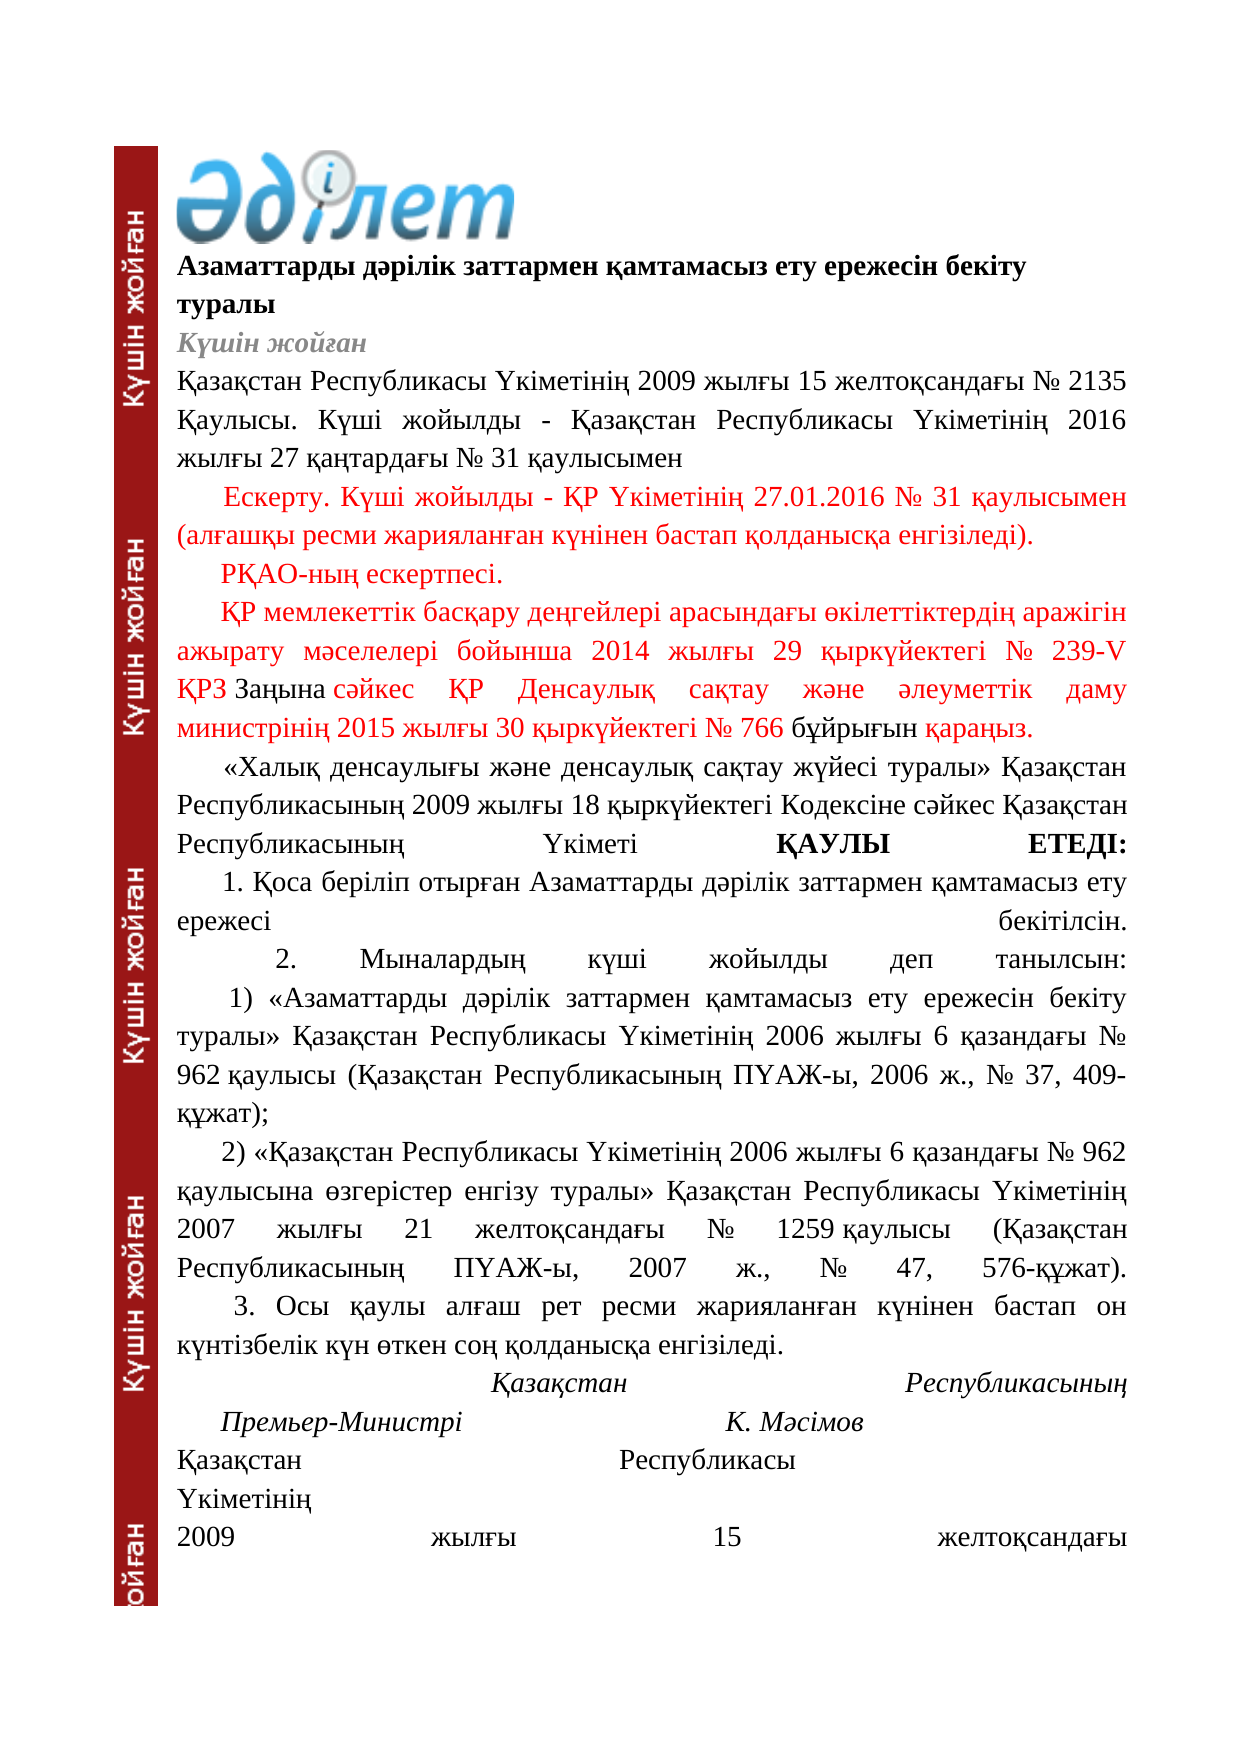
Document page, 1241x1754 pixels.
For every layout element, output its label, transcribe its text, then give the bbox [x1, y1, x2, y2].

text Қазақстан Республикасы Үкіметінің 2009 жылғы 15 желтоқсандағы № 2135 қаулысымен бекітілген [112, 1442, 1128, 1553]
picture [114, 1437, 158, 1442]
picture [114, 1553, 158, 1606]
picture [114, 146, 158, 248]
text РҚАО-ның ескертпесі. [112, 556, 1128, 589]
picture [114, 589, 158, 594]
text Қазақстан Республикасы Үкіметінің 2009 жылғы 15 желтоқсандағы № 2135 Қаулысы. Күші жойылды - Қазақстан Республикасы Yкiметiнiң 2016 жылғы 27 қаңтардағы № 31 қаулысымен [112, 363, 1128, 474]
picture [114, 1360, 158, 1365]
picture [114, 551, 158, 556]
text Ескерту. Күші жойылды - ҚР Yкiметiнiң 27.01.2016 № 31 қаулысымен (алғашқы ресми жарияланған күнінен бастап қолданысқа енгізіледі). [112, 479, 1128, 551]
picture [114, 744, 158, 749]
picture [114, 358, 158, 363]
text Күшін жойған [112, 325, 1128, 358]
text ҚР мемлекеттік басқару деңгейлері арасындағы өкілеттіктердің аражігін ажырату мәселелері бойынша 2014 жылғы 29 қыркүйектегі № 239-V ҚРЗ Заңына сәйкес ҚР Денсаулық сақтау және әлеуметтік даму министрінің 2015 жылғы 30 қыркүйектегі № 766 бұйрығын қараңыз. [112, 594, 1128, 744]
picture [114, 320, 158, 325]
text «Халық денсаулығы және денсаулық сақтау жүйесі туралы» Қазақстан Республикасының 2009 жылғы 18 қыркүйектегі Кодексіне сәйкес Қазақстан Республикасының Үкіметі ҚАУЛЫ ЕТЕДІ: 1. Қоса беріліп отырған Азаматтарды дәрілік заттармен қамтамасыз ету ережесі бекітілсін. 2. Мыналардың күші жойылды деп танылсын: 1) «Азаматтарды дәрілік заттармен қамтамасыз ету ережесін бекіту туралы» Қазақстан Республикасы Үкіметінің 2006 жылғы 6 қазандағы № 962 қаулысы (Қазақстан Республикасының ПҮАЖ-ы, 2006 ж., № 37, 409-құжат); 2) «Қазақстан Республикасы Үкіметінің 2006 жылғы 6 қазандағы № 962 қаулысына өзгерістер енгізу туралы» Қазақстан Республикасы Үкіметінің 2007 жылғы 21 желтоқсандағы № 1259 қаулысы (Қазақстан Республикасының ПҮАЖ-ы, 2007 ж., № 47, 576-құжат). 3. Осы қаулы алғаш рет ресми жарияланған күнінен бастап он күнтізбелік күн өткен соң қолданысқа енгізіледі. [112, 749, 1128, 1360]
picture [114, 474, 158, 479]
picture [176, 150, 515, 244]
text Қазақстан Республикасының Премьер-Министрі К. Мәсімов [112, 1365, 1128, 1437]
text Азаматтарды дәрілік заттармен қамтамасыз ету ережесін бекіту туралы [112, 248, 1128, 320]
